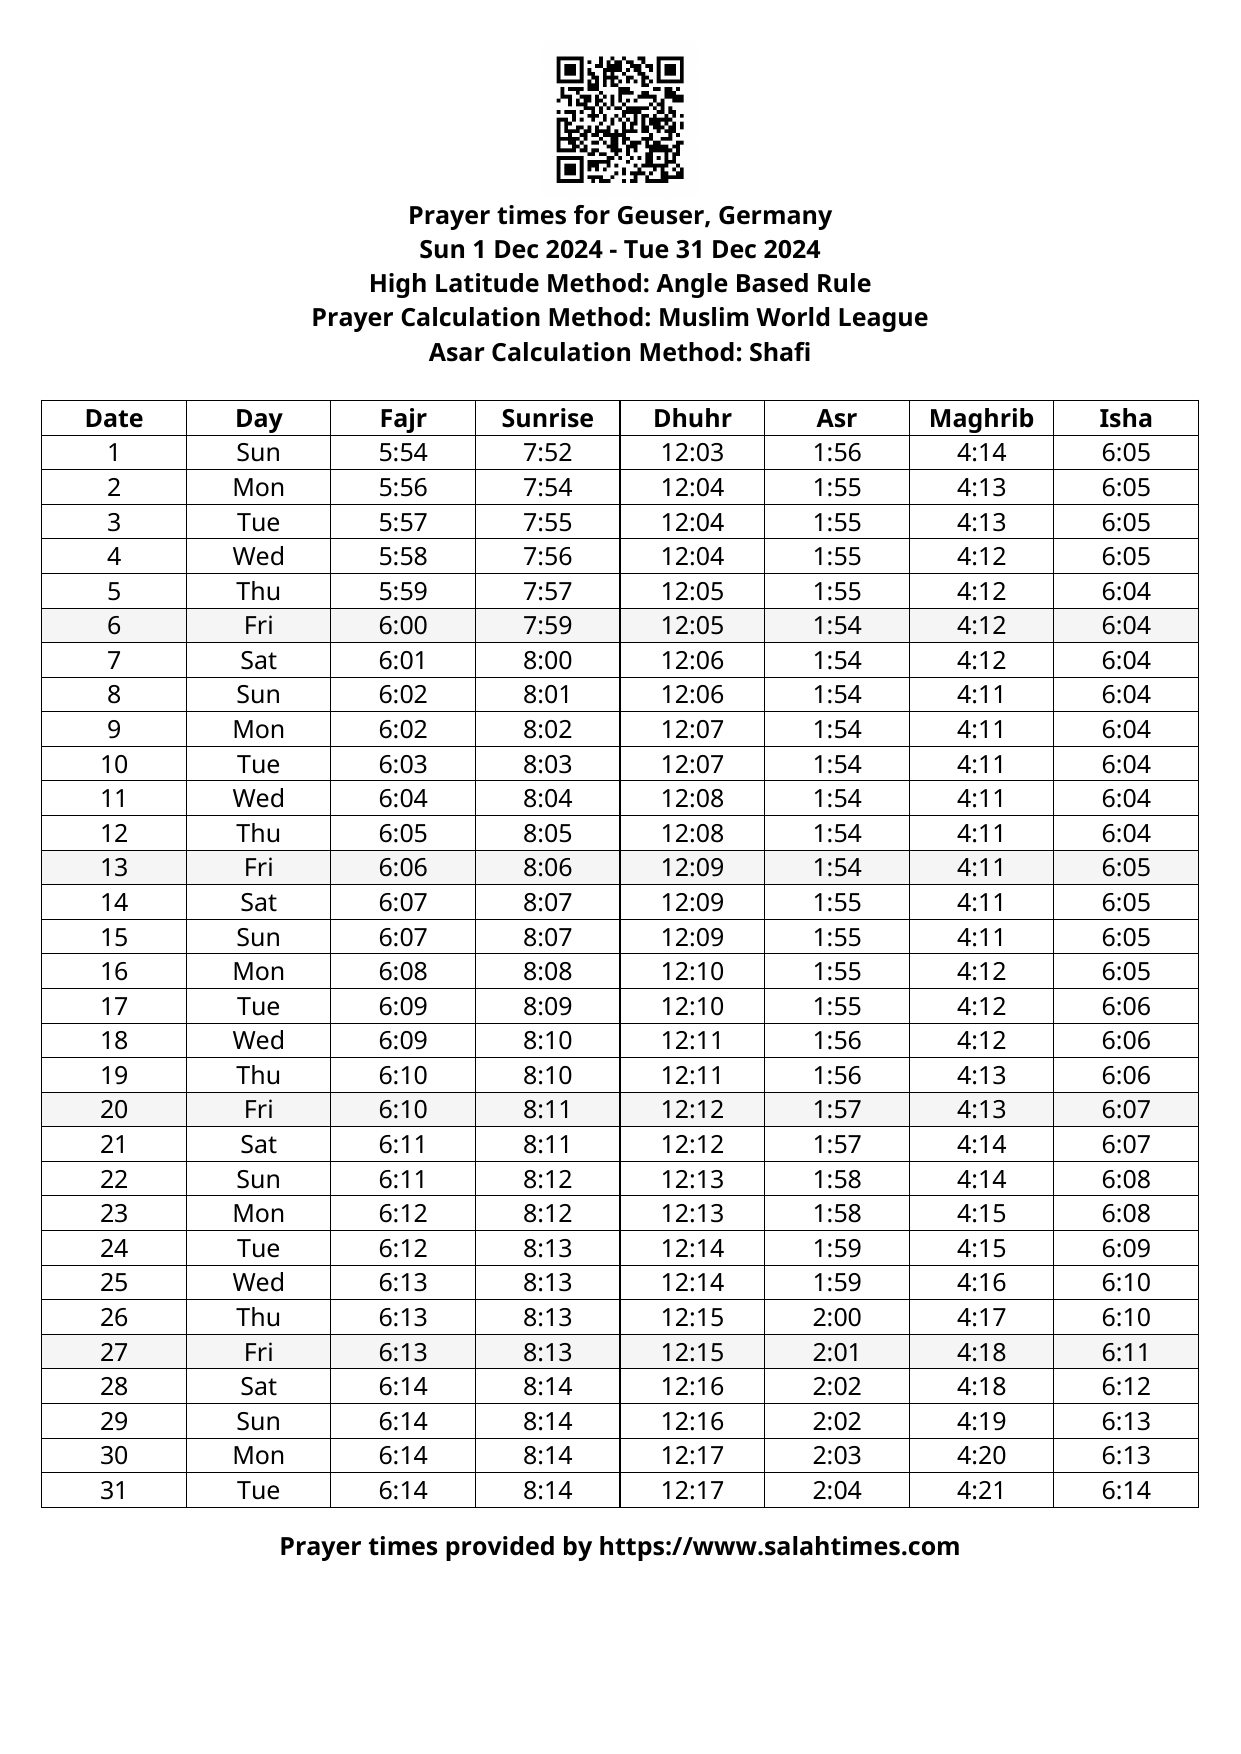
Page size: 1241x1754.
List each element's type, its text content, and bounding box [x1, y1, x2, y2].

table_cell 22 [42, 1162, 186, 1195]
table_cell 9 [42, 712, 186, 746]
table_cell 6:07 [331, 885, 475, 919]
table_cell Fri [187, 1093, 330, 1126]
table_cell 12:11 [621, 1058, 764, 1092]
table_cell 8:14 [476, 1473, 619, 1507]
table_cell 28 [42, 1369, 186, 1403]
table_cell 1:55 [765, 574, 909, 607]
table_cell 1:58 [765, 1162, 909, 1195]
table_cell 4:21 [910, 1473, 1053, 1507]
table_cell 6:05 [1054, 920, 1198, 953]
table_cell 8:14 [476, 1439, 619, 1472]
table_cell 4:12 [910, 1024, 1053, 1057]
table_header Isha [1054, 401, 1198, 434]
table_cell 12:09 [621, 885, 764, 919]
table_cell 23 [42, 1196, 186, 1230]
table_cell 8:00 [476, 643, 619, 677]
table_cell 13 [42, 851, 186, 884]
table_cell 6:14 [331, 1369, 475, 1403]
table_cell 6:10 [331, 1093, 475, 1126]
table_cell 6:14 [331, 1473, 475, 1507]
table_cell Tue [187, 1473, 330, 1507]
table_cell 7:54 [476, 470, 619, 504]
table_cell Sat [187, 1369, 330, 1403]
table_cell 12:06 [621, 643, 764, 677]
table_cell 4 [42, 539, 186, 573]
table_cell 6:10 [1054, 1266, 1198, 1299]
table_cell 1:59 [765, 1231, 909, 1264]
table_cell 12:17 [621, 1439, 764, 1472]
table_cell 6:06 [1054, 989, 1198, 1022]
table_cell 2:03 [765, 1439, 909, 1472]
table_cell 2:02 [765, 1404, 909, 1437]
table_cell 6:05 [1054, 954, 1198, 988]
table_cell 4:12 [910, 539, 1053, 573]
table_cell 4:14 [910, 1127, 1053, 1161]
table_header Sunrise [476, 401, 619, 434]
table_cell 12:11 [621, 1024, 764, 1057]
table_cell 12:06 [621, 678, 764, 711]
table_cell 12:03 [621, 436, 764, 469]
table_cell Sun [187, 436, 330, 469]
table_cell 4:11 [910, 747, 1053, 780]
table_cell 4:12 [910, 609, 1053, 642]
table_cell 1:54 [765, 781, 909, 815]
table_cell Wed [187, 781, 330, 815]
table_cell Sat [187, 643, 330, 677]
table_cell 6:05 [1054, 505, 1198, 538]
table_cell 3 [42, 505, 186, 538]
table_cell 4:13 [910, 1093, 1053, 1126]
text Asar Calculation Method: Shafi [42, 334, 1198, 368]
table_cell 26 [42, 1300, 186, 1334]
table_cell 8:04 [476, 781, 619, 815]
table_cell 6:09 [331, 1024, 475, 1057]
table_cell 8:13 [476, 1300, 619, 1334]
table_cell 12:05 [621, 609, 764, 642]
table_header Date [42, 401, 186, 434]
text High Latitude Method: Angle Based Rule [42, 266, 1198, 300]
table_cell 27 [42, 1335, 186, 1368]
table_cell 5 [42, 574, 186, 607]
table_cell 1:56 [765, 1024, 909, 1057]
table_cell 12:07 [621, 747, 764, 780]
table_cell 1:54 [765, 747, 909, 780]
table_cell 12:12 [621, 1127, 764, 1161]
table_cell 2:01 [765, 1335, 909, 1368]
table_cell 6:05 [1054, 539, 1198, 573]
table_cell 6:04 [1054, 609, 1198, 642]
table_cell 1:54 [765, 678, 909, 711]
table_cell 6:05 [1054, 851, 1198, 884]
table_header Maghrib [910, 401, 1053, 434]
table_cell 25 [42, 1266, 186, 1299]
table_cell 4:17 [910, 1300, 1053, 1334]
table_cell 12:04 [621, 539, 764, 573]
table_cell 12 [42, 816, 186, 849]
table_cell 1:54 [765, 816, 909, 849]
table_cell 5:57 [331, 505, 475, 538]
table_cell 6:02 [331, 712, 475, 746]
table_cell 7:56 [476, 539, 619, 573]
table_cell 8:07 [476, 885, 619, 919]
table_cell 4:11 [910, 712, 1053, 746]
table_cell 12:09 [621, 920, 764, 953]
table_cell 6:04 [1054, 712, 1198, 746]
table_cell 6:10 [1054, 1300, 1198, 1334]
table_cell 12:16 [621, 1369, 764, 1403]
table_cell 6:04 [1054, 574, 1198, 607]
table_cell 8:03 [476, 747, 619, 780]
table_cell 4:11 [910, 781, 1053, 815]
table_cell 21 [42, 1127, 186, 1161]
table_header Asr [765, 401, 909, 434]
table_cell 12:04 [621, 505, 764, 538]
table_cell 2:04 [765, 1473, 909, 1507]
table_cell 8:10 [476, 1024, 619, 1057]
table_cell 8:08 [476, 954, 619, 988]
table_cell Tue [187, 989, 330, 1022]
table_cell Thu [187, 1058, 330, 1092]
table_cell 1:55 [765, 505, 909, 538]
table_cell Fri [187, 609, 330, 642]
table_cell 4:18 [910, 1335, 1053, 1368]
table_cell 8:01 [476, 678, 619, 711]
table_cell 6:13 [1054, 1439, 1198, 1472]
table_cell 8:13 [476, 1231, 619, 1264]
table_cell 14 [42, 885, 186, 919]
table_cell 1:57 [765, 1093, 909, 1126]
table_cell 1:54 [765, 609, 909, 642]
table_header Fajr [331, 401, 475, 434]
table_cell Sun [187, 678, 330, 711]
table_cell 4:11 [910, 885, 1053, 919]
table_cell 6:14 [1054, 1473, 1198, 1507]
table_cell 7:59 [476, 609, 619, 642]
table_cell 4:11 [910, 816, 1053, 849]
table_cell 11 [42, 781, 186, 815]
table_cell 6:13 [331, 1266, 475, 1299]
table_cell 12:17 [621, 1473, 764, 1507]
table_cell 6:05 [1054, 470, 1198, 504]
table_cell 6:04 [1054, 678, 1198, 711]
table_cell 6:01 [331, 643, 475, 677]
table_cell 6:04 [331, 781, 475, 815]
table_cell 2 [42, 470, 186, 504]
table_cell 6:13 [1054, 1404, 1198, 1437]
table_cell Fri [187, 1335, 330, 1368]
table_cell 12:15 [621, 1300, 764, 1334]
table_cell 4:11 [910, 851, 1053, 884]
text Prayer times provided by https://www.salahtimes.com [42, 1528, 1198, 1563]
table_cell Sat [187, 885, 330, 919]
table_cell 12:14 [621, 1266, 764, 1299]
table_cell Thu [187, 816, 330, 849]
table_cell 1:56 [765, 436, 909, 469]
table_cell Mon [187, 470, 330, 504]
table_cell 6:10 [331, 1058, 475, 1092]
table_cell 6:05 [331, 816, 475, 849]
table_cell 6:14 [331, 1439, 475, 1472]
text Sun 1 Dec 2024 - Tue 31 Dec 2024 [42, 232, 1198, 266]
table_cell 4:14 [910, 1162, 1053, 1195]
table_cell 4:15 [910, 1231, 1053, 1264]
table_cell 31 [42, 1473, 186, 1507]
table_cell 4:16 [910, 1266, 1053, 1299]
table_cell 6:05 [1054, 436, 1198, 469]
table_cell 4:12 [910, 954, 1053, 988]
table_cell 8:09 [476, 989, 619, 1022]
table_cell 4:12 [910, 574, 1053, 607]
table_cell 6:06 [331, 851, 475, 884]
table_cell 12:13 [621, 1196, 764, 1230]
table_cell 2:02 [765, 1369, 909, 1403]
table_cell 5:54 [331, 436, 475, 469]
table_cell 6:04 [1054, 643, 1198, 677]
table_cell 2:00 [765, 1300, 909, 1334]
table_cell 12:08 [621, 781, 764, 815]
table_cell 12:10 [621, 989, 764, 1022]
table_cell 6:05 [1054, 885, 1198, 919]
table_cell 6:14 [331, 1404, 475, 1437]
table_cell Wed [187, 539, 330, 573]
table_cell 1:58 [765, 1196, 909, 1230]
table_cell 5:56 [331, 470, 475, 504]
table_cell 4:12 [910, 643, 1053, 677]
table_cell 6:04 [1054, 816, 1198, 849]
table_cell 4:18 [910, 1369, 1053, 1403]
table_cell Sun [187, 1404, 330, 1437]
table_cell 1:54 [765, 851, 909, 884]
table_cell Tue [187, 747, 330, 780]
table_cell 1:55 [765, 885, 909, 919]
table_cell 16 [42, 954, 186, 988]
table_cell 1:54 [765, 712, 909, 746]
table_cell 8:05 [476, 816, 619, 849]
table_cell 4:12 [910, 989, 1053, 1022]
table_cell 8:12 [476, 1162, 619, 1195]
table_header Day [187, 401, 330, 434]
table_cell 8:11 [476, 1093, 619, 1126]
table_cell 6:11 [1054, 1335, 1198, 1368]
table_cell 1:55 [765, 954, 909, 988]
table_cell 6:04 [1054, 781, 1198, 815]
table_cell 4:14 [910, 436, 1053, 469]
table_cell 12:16 [621, 1404, 764, 1437]
table_cell Thu [187, 574, 330, 607]
table_cell Mon [187, 1439, 330, 1472]
picture [542, 41, 699, 198]
table_cell 1:57 [765, 1127, 909, 1161]
table_cell 12:09 [621, 851, 764, 884]
table_cell 1:59 [765, 1266, 909, 1299]
table_cell 6:07 [1054, 1127, 1198, 1161]
table_cell Wed [187, 1024, 330, 1057]
table_cell 19 [42, 1058, 186, 1092]
table_header Dhuhr [621, 401, 764, 434]
table_cell 8:02 [476, 712, 619, 746]
table_cell Tue [187, 505, 330, 538]
table_cell 6:11 [331, 1162, 475, 1195]
table_cell 6:13 [331, 1300, 475, 1334]
table_cell 12:13 [621, 1162, 764, 1195]
table_cell Sun [187, 920, 330, 953]
table_cell 6:12 [331, 1231, 475, 1264]
table_cell 6 [42, 609, 186, 642]
table_cell 18 [42, 1024, 186, 1057]
table_cell Mon [187, 1196, 330, 1230]
table_cell 30 [42, 1439, 186, 1472]
table_cell 6:08 [1054, 1196, 1198, 1230]
table_cell 1 [42, 436, 186, 469]
table_cell 7 [42, 643, 186, 677]
table_cell 7:57 [476, 574, 619, 607]
table_cell 6:00 [331, 609, 475, 642]
table_cell 6:07 [331, 920, 475, 953]
table_cell 10 [42, 747, 186, 780]
table_cell 12:07 [621, 712, 764, 746]
table_cell 1:55 [765, 470, 909, 504]
table_cell 6:08 [1054, 1162, 1198, 1195]
table_cell 15 [42, 920, 186, 953]
table_cell 4:13 [910, 505, 1053, 538]
table_cell 4:11 [910, 920, 1053, 953]
table_cell Thu [187, 1300, 330, 1334]
table_cell 6:06 [1054, 1058, 1198, 1092]
table_cell 12:05 [621, 574, 764, 607]
table_cell 5:58 [331, 539, 475, 573]
table_cell 4:20 [910, 1439, 1053, 1472]
table_cell Fri [187, 851, 330, 884]
table_cell 8:06 [476, 851, 619, 884]
table_cell 6:08 [331, 954, 475, 988]
table_cell 6:13 [331, 1335, 475, 1368]
table_cell Mon [187, 712, 330, 746]
table_cell 4:11 [910, 678, 1053, 711]
table_cell 8:13 [476, 1266, 619, 1299]
table_cell Mon [187, 954, 330, 988]
table_cell Sun [187, 1162, 330, 1195]
table_cell 6:04 [1054, 747, 1198, 780]
table_cell 1:55 [765, 920, 909, 953]
table_cell 4:15 [910, 1196, 1053, 1230]
table_cell 1:55 [765, 989, 909, 1022]
table_cell 6:06 [1054, 1024, 1198, 1057]
table_cell 6:03 [331, 747, 475, 780]
table_cell 12:10 [621, 954, 764, 988]
table_cell 17 [42, 989, 186, 1022]
table_cell 8:11 [476, 1127, 619, 1161]
text Prayer Calculation Method: Muslim World League [42, 300, 1198, 334]
table_cell 1:54 [765, 643, 909, 677]
table_cell 8:14 [476, 1404, 619, 1437]
table_cell 6:09 [1054, 1231, 1198, 1264]
table_cell 6:11 [331, 1127, 475, 1161]
table_cell 24 [42, 1231, 186, 1264]
table_cell 12:15 [621, 1335, 764, 1368]
table_cell 8:14 [476, 1369, 619, 1403]
table_cell 6:07 [1054, 1093, 1198, 1126]
table_cell 7:55 [476, 505, 619, 538]
table_cell 20 [42, 1093, 186, 1126]
table_cell 12:04 [621, 470, 764, 504]
table_cell 8:10 [476, 1058, 619, 1092]
table_cell 6:12 [331, 1196, 475, 1230]
table_cell 7:52 [476, 436, 619, 469]
table_cell 5:59 [331, 574, 475, 607]
text Prayer times for Geuser, Germany [42, 198, 1198, 232]
table_cell 12:14 [621, 1231, 764, 1264]
table_cell 29 [42, 1404, 186, 1437]
table_cell 4:19 [910, 1404, 1053, 1437]
table_cell Sat [187, 1127, 330, 1161]
table_cell 6:09 [331, 989, 475, 1022]
table_cell 8:13 [476, 1335, 619, 1368]
table_cell 4:13 [910, 1058, 1053, 1092]
table_cell 6:12 [1054, 1369, 1198, 1403]
table_cell 12:12 [621, 1093, 764, 1126]
table_cell 8 [42, 678, 186, 711]
table_cell 4:13 [910, 470, 1053, 504]
table_cell Tue [187, 1231, 330, 1264]
table_cell 12:08 [621, 816, 764, 849]
table_cell 8:07 [476, 920, 619, 953]
table_cell 1:56 [765, 1058, 909, 1092]
table_cell Wed [187, 1266, 330, 1299]
table_cell 8:12 [476, 1196, 619, 1230]
table_cell 1:55 [765, 539, 909, 573]
table_cell 6:02 [331, 678, 475, 711]
